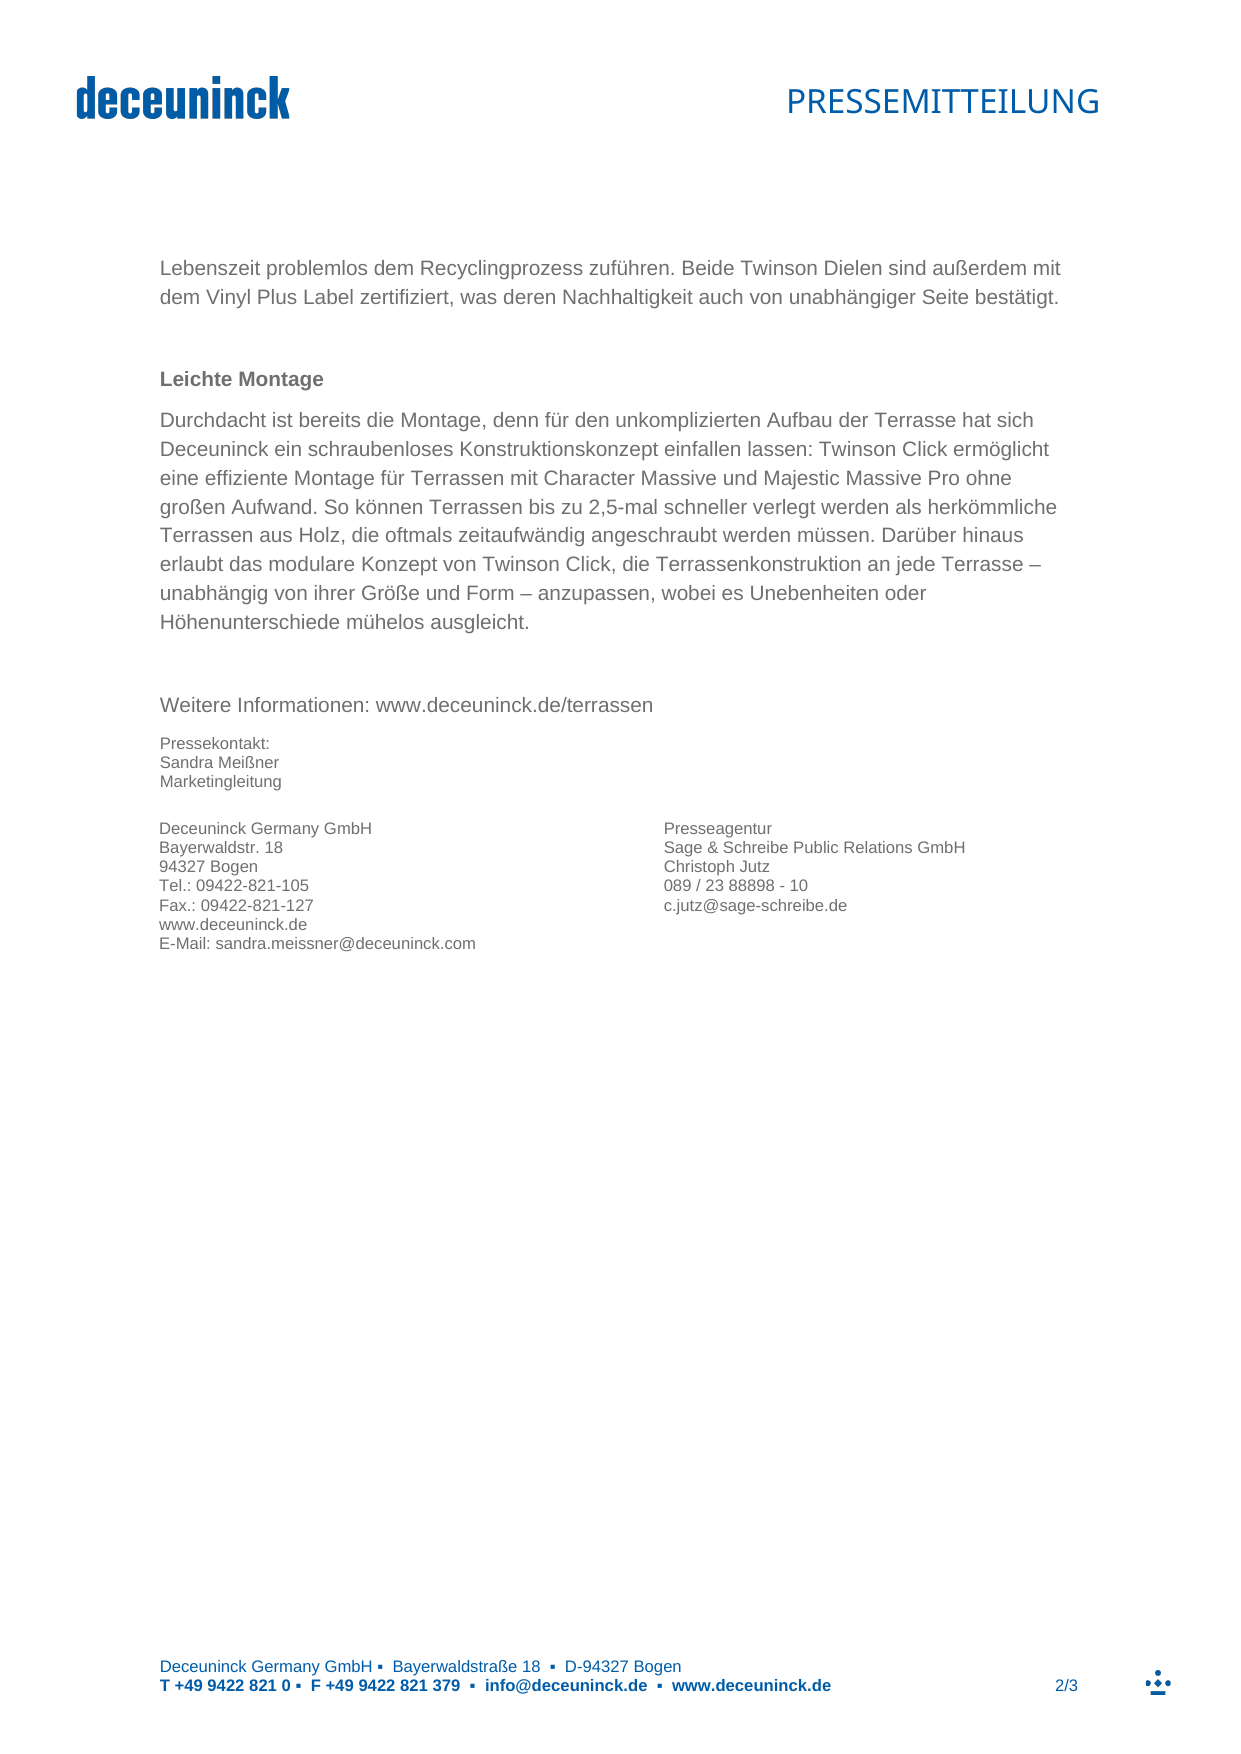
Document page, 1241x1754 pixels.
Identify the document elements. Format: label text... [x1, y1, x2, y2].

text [159, 256, 1081, 308]
table_header Presseagentur Sage & Schreibe Public Relations GmbH Christoph Jutz 089 / 23 88898 - 10 c.jutz@sage-schreibe.de [626, 810, 1083, 961]
text Pressekontakt: [159, 734, 1081, 753]
text Durchdacht ist bereits die Montage, denn für den unkomplizierten Aufbau der Terrasse hat sich Deceuninck ein schraubenloses Konstruktionskonzept einfallen lassen: Twinson Click ermöglicht eine effiziente Montage für Terrassen mit Character Massive und Majestic Massive Pro ohne großen Aufwand. So können Terrassen bis zu 2,5-mal schneller verlegt werden als herkömmliche Terrassen aus Holz, die oftmals zeitaufwändig angeschraubt werden müssen. Darüber hinaus erlaubt das modulare Konzept von Twinson Click, die Terrassenkonstruktion an jede Terrasse – unabhängig von ihrer Größe und Form – anzupassen, wobei es Unebenheiten oder Höhenunterschiede mühelos ausgleicht. [159, 408, 1081, 633]
table_header Deceuninck Germany GmbH Bayerwaldstr. 18 94327 Bogen Tel.: 09422-821-105 Fax.: 09422-821-127 www.deceuninck.de E-Mail: sandra.meissner@deceuninck.com [151, 810, 626, 961]
picture [76, 76, 290, 119]
text Leichte Montage [159, 367, 1081, 391]
text Weitere Informationen: www.deceuninck.de/terrassen [159, 692, 1081, 717]
text Marketingleitung [159, 772, 1081, 791]
text Sandra Meißner [159, 753, 1081, 772]
picture [1145, 1670, 1171, 1695]
